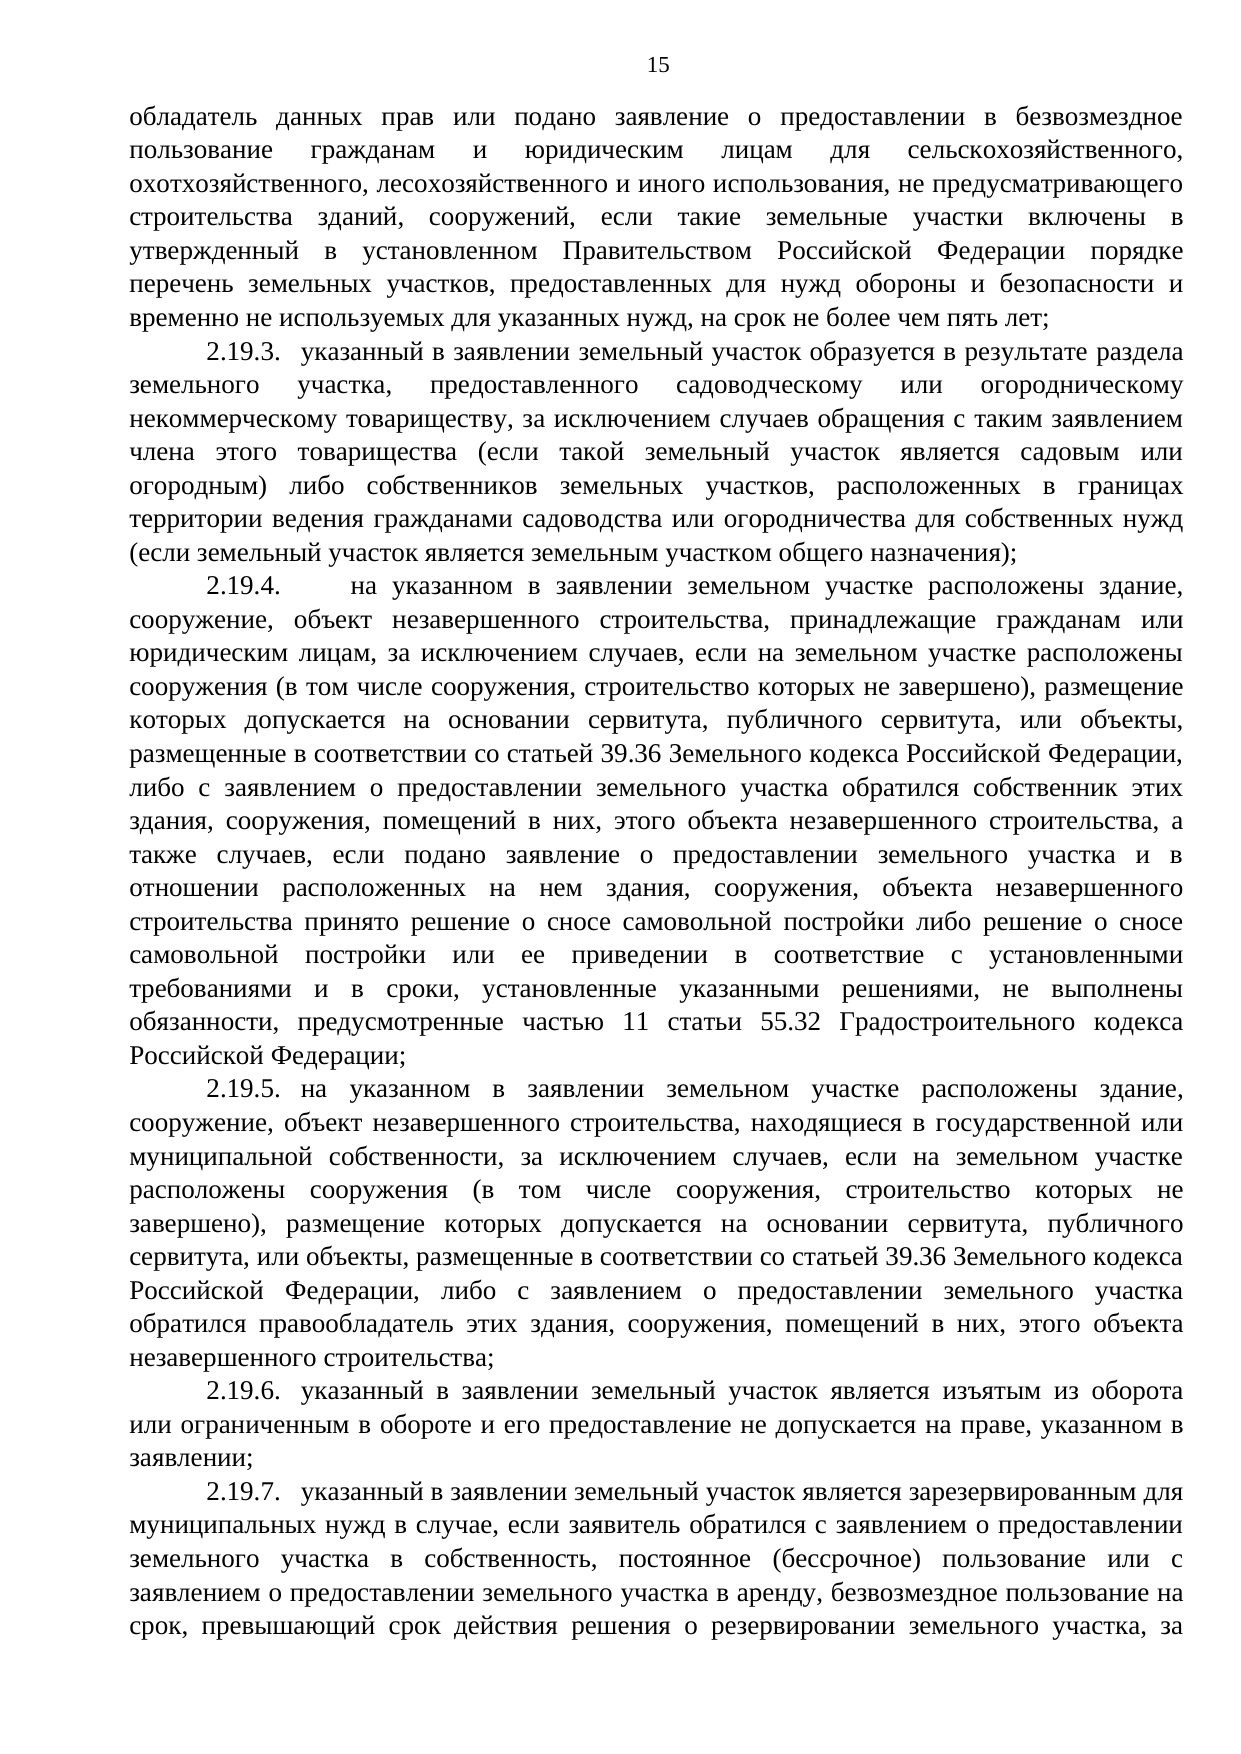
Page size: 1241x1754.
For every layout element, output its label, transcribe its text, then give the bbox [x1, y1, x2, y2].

list на указанном в заявлении земельном участке расположены здание, сооружение, объект незавершенного строительства, принадлежащие гражданам или юридическим лицам, за исключением случаев, если на земельном участке расположены сооружения (в том числе сооружения, строительство которых не завершено), размещение которых допускается на основании сервитута, публичного сервитута, или объекты, размещенные в соответствии со статьей 39.36 Земельного кодекса Российской Федерации, либо с заявлением о предоставлении земельного участка обратился собственник этих здания, сооружения, помещений в них, этого объекта незавершенного строительства, а также случаев, если подано заявление о предоставлении земельного участка и в отношении расположенных на нем здания, сооружения, объекта незавершенного строительства принято решение о сносе самовольной постройки либо решение о сносе самовольной постройки или ее приведении в соответствие с установленными требованиями и в сроки, установленные указанными решениями, не выполнены обязанности, предусмотренные частью 11 статьи 55.32 Градостроительного кодекса Российской Федерации; [129, 568, 1185, 1071]
list указанный в заявлении земельный участок образуется в результате раздела земельного участка, предоставленного садоводческому или огородническому некоммерческому товариществу, за исключением случаев обращения с таким заявлением члена этого товарищества (если такой земельный участок является садовым или огородным) либо собственников земельных участков, расположенных в границах территории ведения гражданами садоводства или огородничества для собственных нужд (если земельный участок является земельным участком общего назначения); [129, 333, 1185, 568]
list указанный в заявлении земельный участок является изъятым из оборота или ограниченным в обороте и его предоставление не допускается на праве, указанном в заявлении; [129, 1373, 1185, 1473]
list на указанном в заявлении земельном участке расположены здание, сооружение, объект незавершенного строительства, находящиеся в государственной или муниципальной собственности, за исключением случаев, если на земельном участке расположены сооружения (в том числе сооружения, строительство которых не завершено), размещение которых допускается на основании сервитута, публичного сервитута, или объекты, размещенные в соответствии со статьей 39.36 Земельного кодекса Российской Федерации, либо с заявлением о предоставлении земельного участка обратился правообладатель этих здания, сооружения, помещений в них, этого объекта незавершенного строительства; [129, 1071, 1185, 1373]
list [129, 98, 1185, 333]
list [129, 1473, 1185, 1641]
